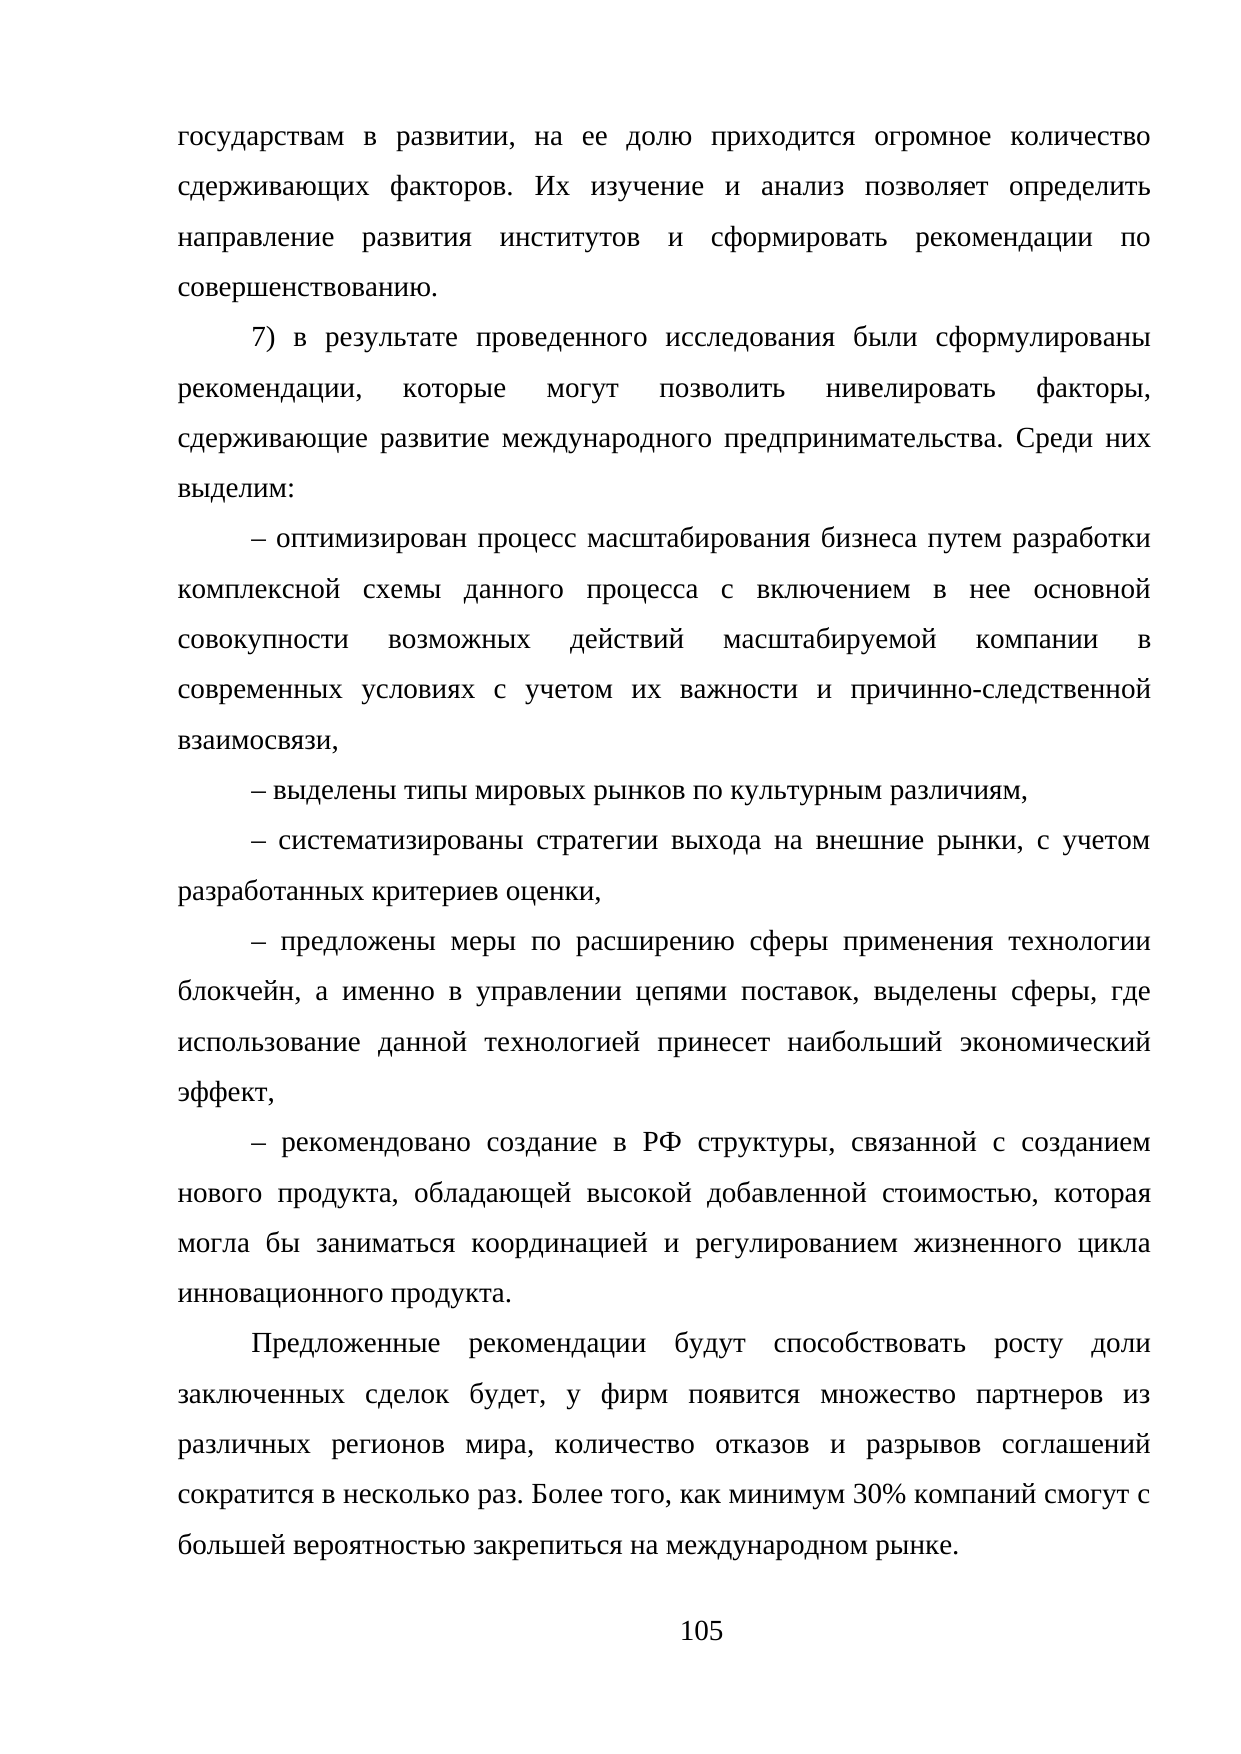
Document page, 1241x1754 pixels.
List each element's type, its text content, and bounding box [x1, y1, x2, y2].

text – предложены меры по расширению сферы применения технологии блокчейн, а именно в управлении цепями поставок, выделены сферы, где использование данной технологией принесет наибольший экономический эффект, [177, 923, 1152, 1108]
text – оптимизирован процесс масштабирования бизнеса путем разработки комплексной схемы данного процесса с включением в нее основной совокупности возможных действий масштабируемой компании в современных условиях с учетом их важности и причинно-следственной взаимосвязи, [177, 521, 1152, 755]
text – выделены типы мировых рынков по культурным различиям, [177, 772, 1152, 806]
text – систематизированы стратегии выхода на внешние рынки, с учетом разработанных критериев оценки, [177, 822, 1152, 906]
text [177, 118, 1152, 303]
text 7) в результате проведенного исследования были сформулированы рекомендации, которые могут позволить нивелировать факторы, сдерживающие развитие международного предпринимательства. Среди них выделим: [177, 319, 1152, 504]
text Предложенные рекомендации будут способствовать росту доли заключенных сделок будет, у фирм появится множество партнеров из различных регионов мира, количество отказов и разрывов соглашений сократится в несколько раз. Более того, как минимум 30% компаний смогут с большей вероятностью закрепиться на международном рынке. [177, 1326, 1152, 1560]
text – рекомендовано создание в РФ структуры, связанной с созданием нового продукта, обладающей высокой добавленной стоимостью, которая могла бы заниматься координацией и регулированием жизненного цикла инновационного продукта. [177, 1124, 1152, 1309]
